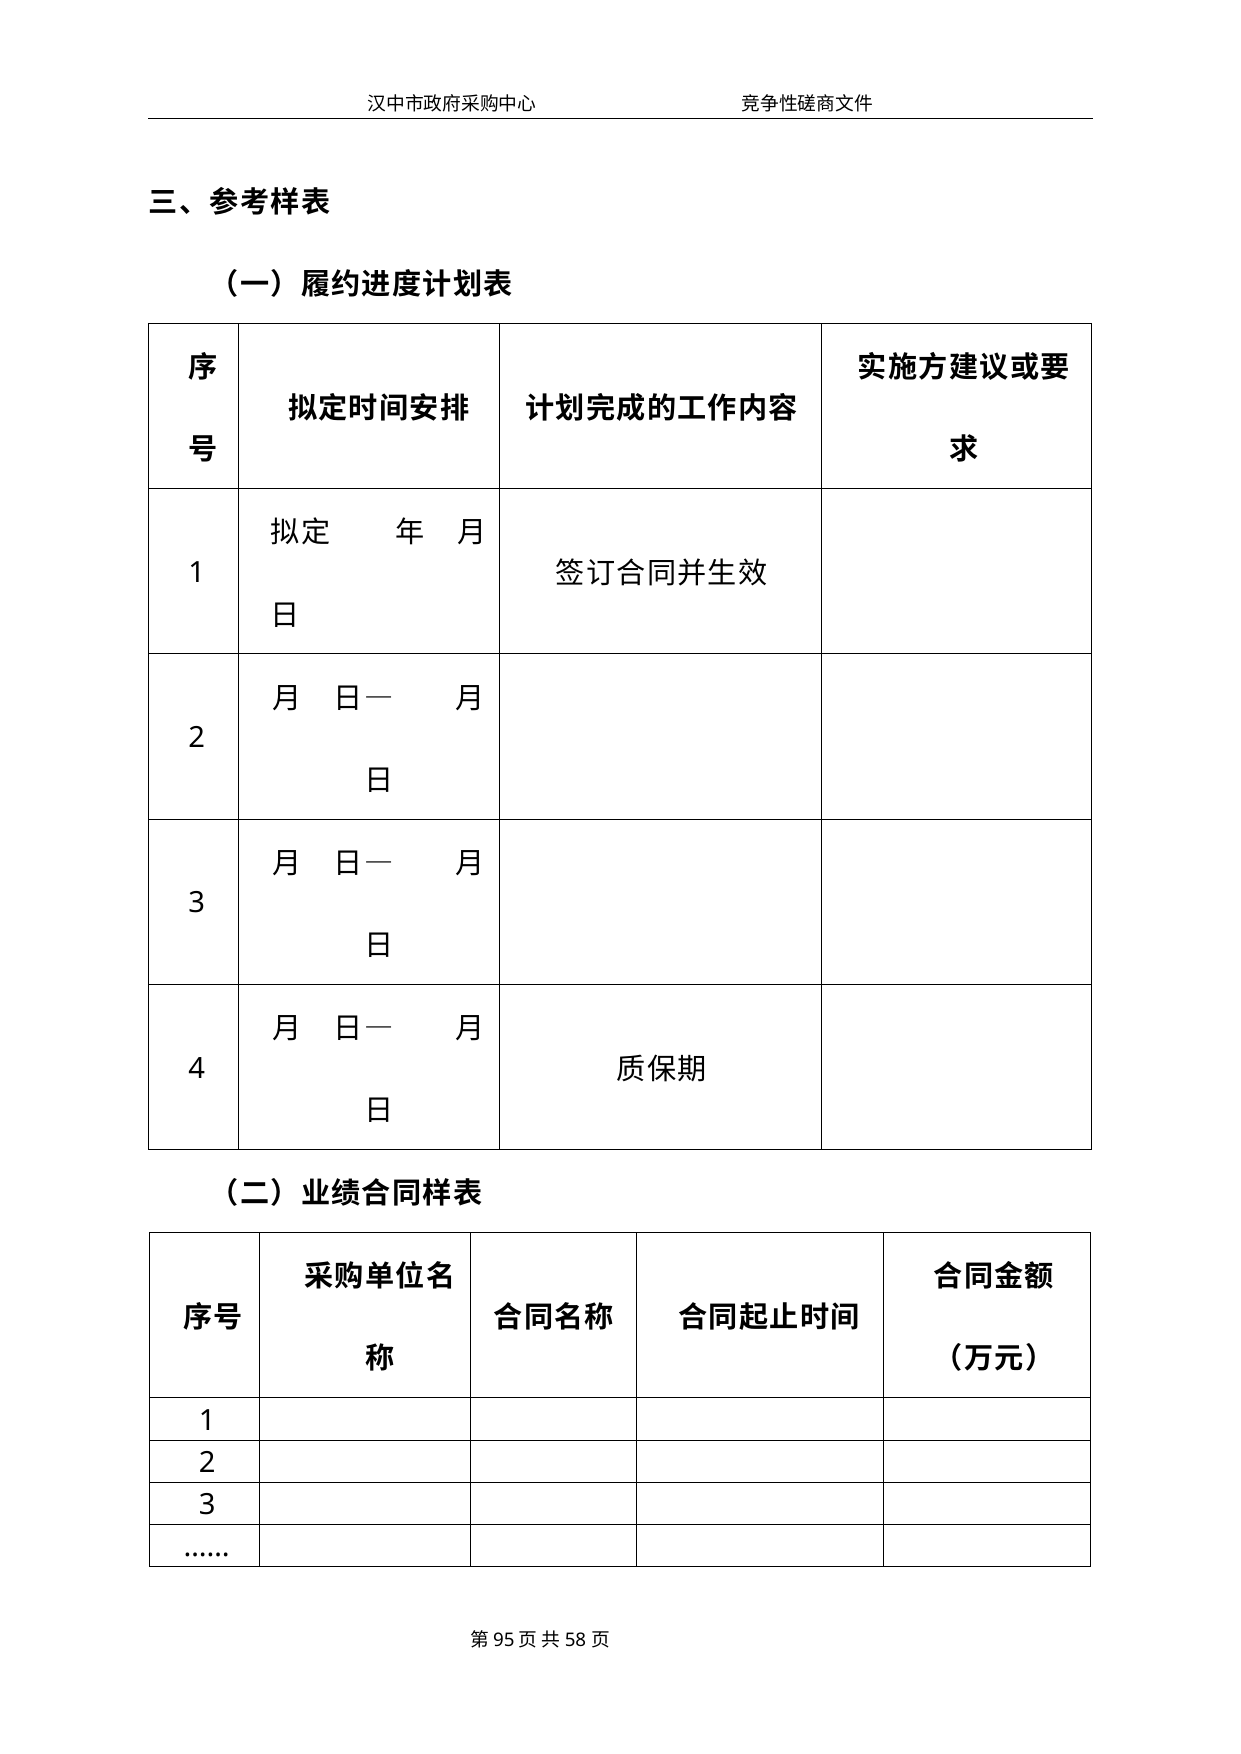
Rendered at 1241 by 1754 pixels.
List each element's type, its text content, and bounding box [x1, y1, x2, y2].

table_cell [471, 1525, 636, 1566]
text （二）业绩合同样表 [149, 1150, 1092, 1232]
table_cell 月 日— 月 日 [239, 820, 499, 984]
table_cell [260, 1525, 470, 1566]
table_header 合同金额（万元） [884, 1233, 1090, 1397]
table_cell …… [150, 1525, 259, 1566]
table_cell [822, 820, 1091, 984]
table_cell 签订合同并生效 [500, 489, 821, 653]
table_cell [822, 654, 1091, 818]
text 三、参考样表 [149, 159, 1092, 241]
table_header 序号 [150, 1233, 259, 1397]
table_cell [884, 1483, 1090, 1524]
table_cell 月 日— 月 日 [239, 985, 499, 1149]
table_cell 2 [149, 654, 238, 818]
table_cell 拟定 年 月 日 [239, 489, 499, 653]
table_cell 月 日— 月 日 [239, 654, 499, 818]
table_header 实施方建议或要求 [822, 324, 1091, 488]
table_cell [822, 489, 1091, 653]
table_cell [500, 820, 821, 984]
table_cell [884, 1441, 1090, 1482]
table_cell [884, 1525, 1090, 1566]
table_cell [822, 985, 1091, 1149]
table_header 拟定时间安排 [239, 324, 499, 488]
table_cell 质保期 [500, 985, 821, 1149]
table_cell [260, 1398, 470, 1439]
text （一）履约进度计划表 [149, 241, 1092, 323]
table_cell 1 [149, 489, 238, 653]
table_cell 4 [149, 985, 238, 1149]
table_header 采购单位名称 [260, 1233, 470, 1397]
table_cell 2 [150, 1441, 259, 1482]
table_header 合同名称 [471, 1233, 636, 1397]
table_cell [471, 1441, 636, 1482]
table_cell [500, 654, 821, 818]
table_cell [637, 1483, 883, 1524]
table_cell [637, 1441, 883, 1482]
table_cell [260, 1483, 470, 1524]
table_header 序号 [149, 324, 238, 488]
table_cell [884, 1398, 1090, 1439]
table_cell [637, 1398, 883, 1439]
table_header 合同起止时间 [637, 1233, 883, 1397]
table_cell 3 [149, 820, 238, 984]
table_cell [637, 1525, 883, 1566]
table_cell [471, 1483, 636, 1524]
table_header 计划完成的工作内容 [500, 324, 821, 488]
table_cell [260, 1441, 470, 1482]
table_cell [471, 1398, 636, 1439]
table_cell 1 [150, 1398, 259, 1439]
table_cell 3 [150, 1483, 259, 1524]
